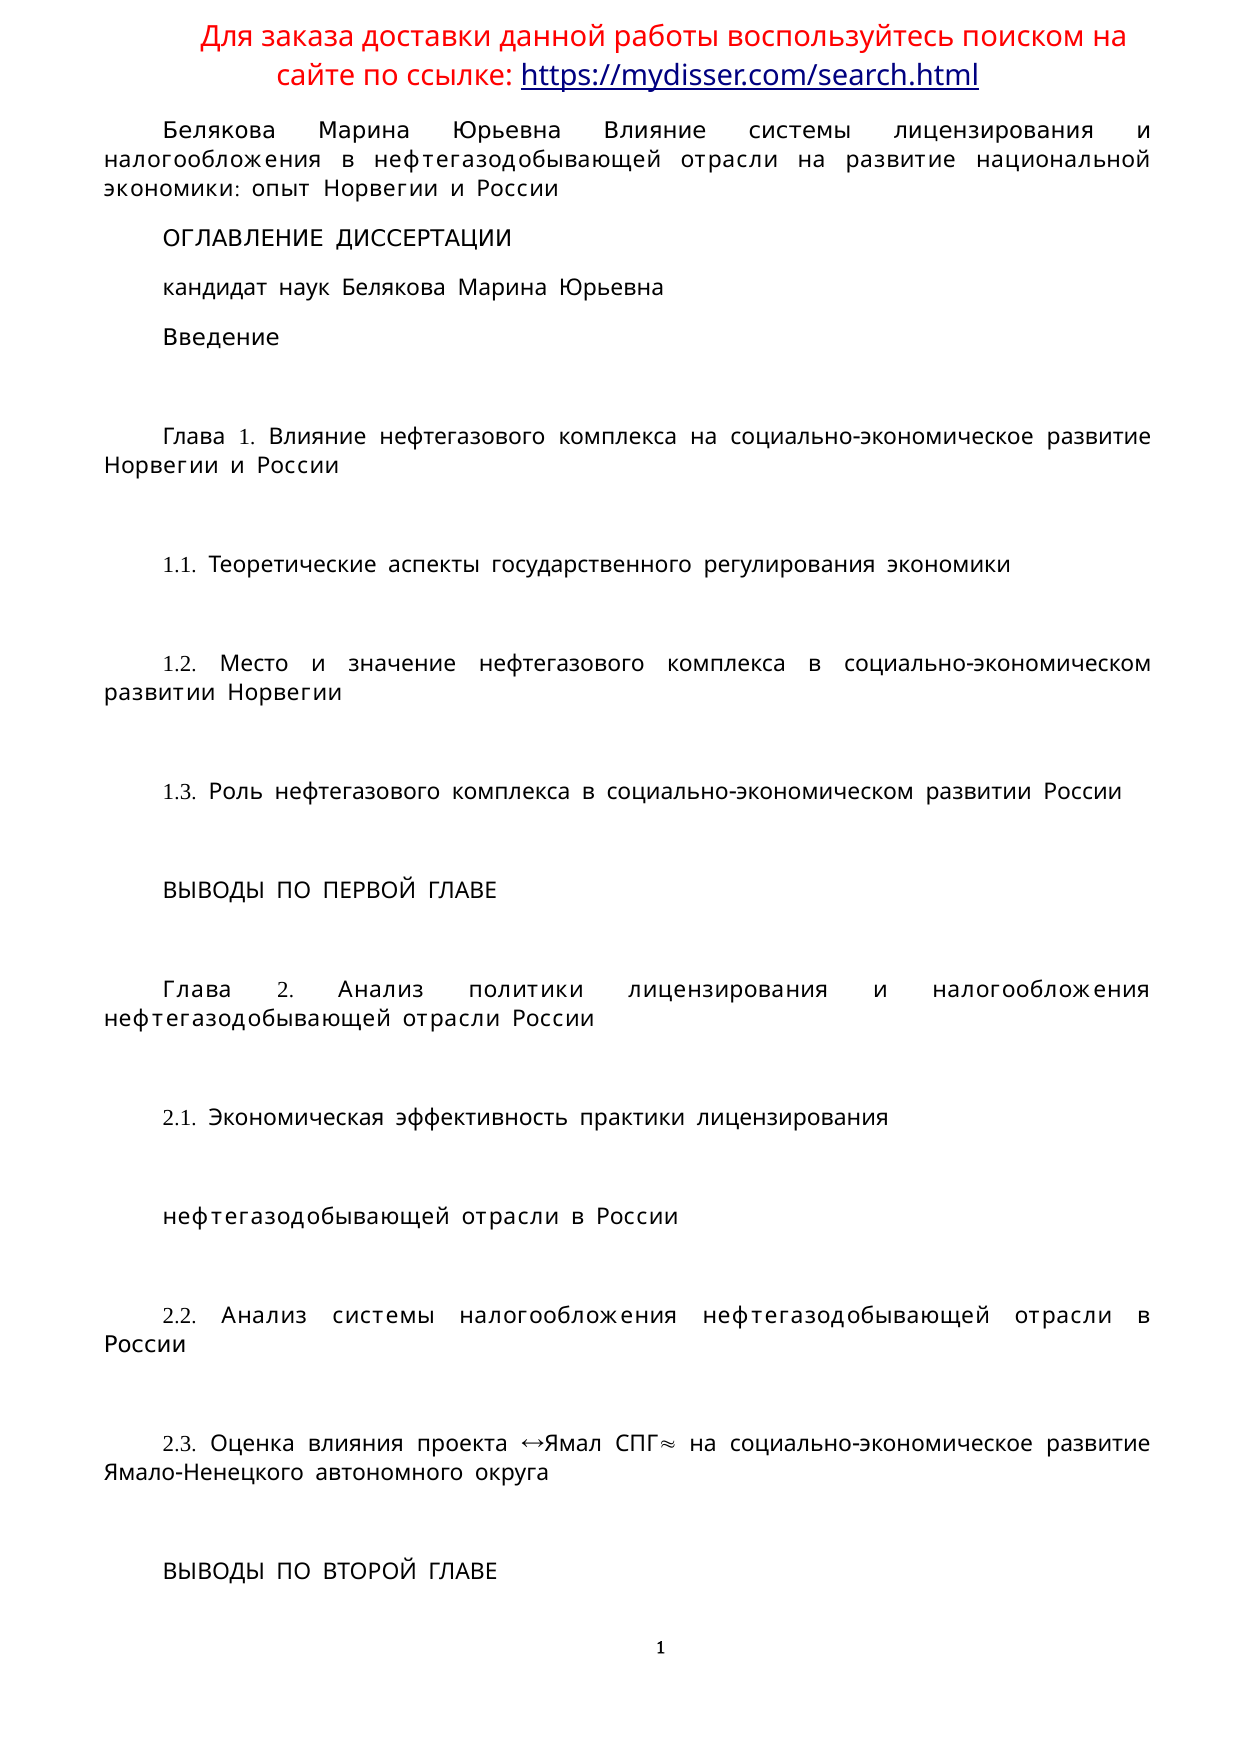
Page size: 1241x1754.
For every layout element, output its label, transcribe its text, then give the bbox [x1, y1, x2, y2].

text 1.3. Роль нефтегазового комплекса в социально-экономическом развитии России [103, 775, 1152, 804]
text 2.1. Экономическая эффективность практики лицензирования [103, 1102, 1152, 1130]
text 2.2. Анализ системы налогообложения нефтегазодобывающей отрасли в России [103, 1300, 1152, 1357]
text ВЫВОДЫ ПО ПЕРВОЙ ГЛАВЕ [103, 874, 1152, 903]
text 1.2. Место и значение нефтегазового комплекса в социально-экономическом развитии Норвегии [103, 647, 1152, 705]
text ВЫВОДЫ ПО ВТОРОЙ ГЛАВЕ [103, 1556, 1152, 1584]
text Глава 1. Влияние нефтегазового комплекса на социально-экономическое развитие Норвегии и России [103, 420, 1152, 478]
text 1.1. Теоретические аспекты государственного регулирования экономики [103, 548, 1152, 577]
text нефтегазодобывающей отрасли в России [103, 1201, 1152, 1229]
text ОГЛАВЛЕНИЕ ДИССЕРТАЦИИ [103, 222, 1152, 251]
text 2.3. Оценка влияния проекта «Ямал СПГ» на социально-экономическое развитие Ямало-Ненецкого автономного округа [103, 1428, 1152, 1485]
text Введение [103, 321, 1152, 350]
text Глава 2. Анализ политики лицензирования и налогообложения нефтегазодобывающей отрасли России [103, 974, 1152, 1031]
text кандидат наук Белякова Марина Юрьевна [103, 272, 1152, 300]
text Белякова Марина Юрьевна Влияние системы лицензирования и налогообложения в нефтегазодобывающей отрасли на развитие национальной экономики: опыт Норвегии и России [103, 115, 1152, 201]
